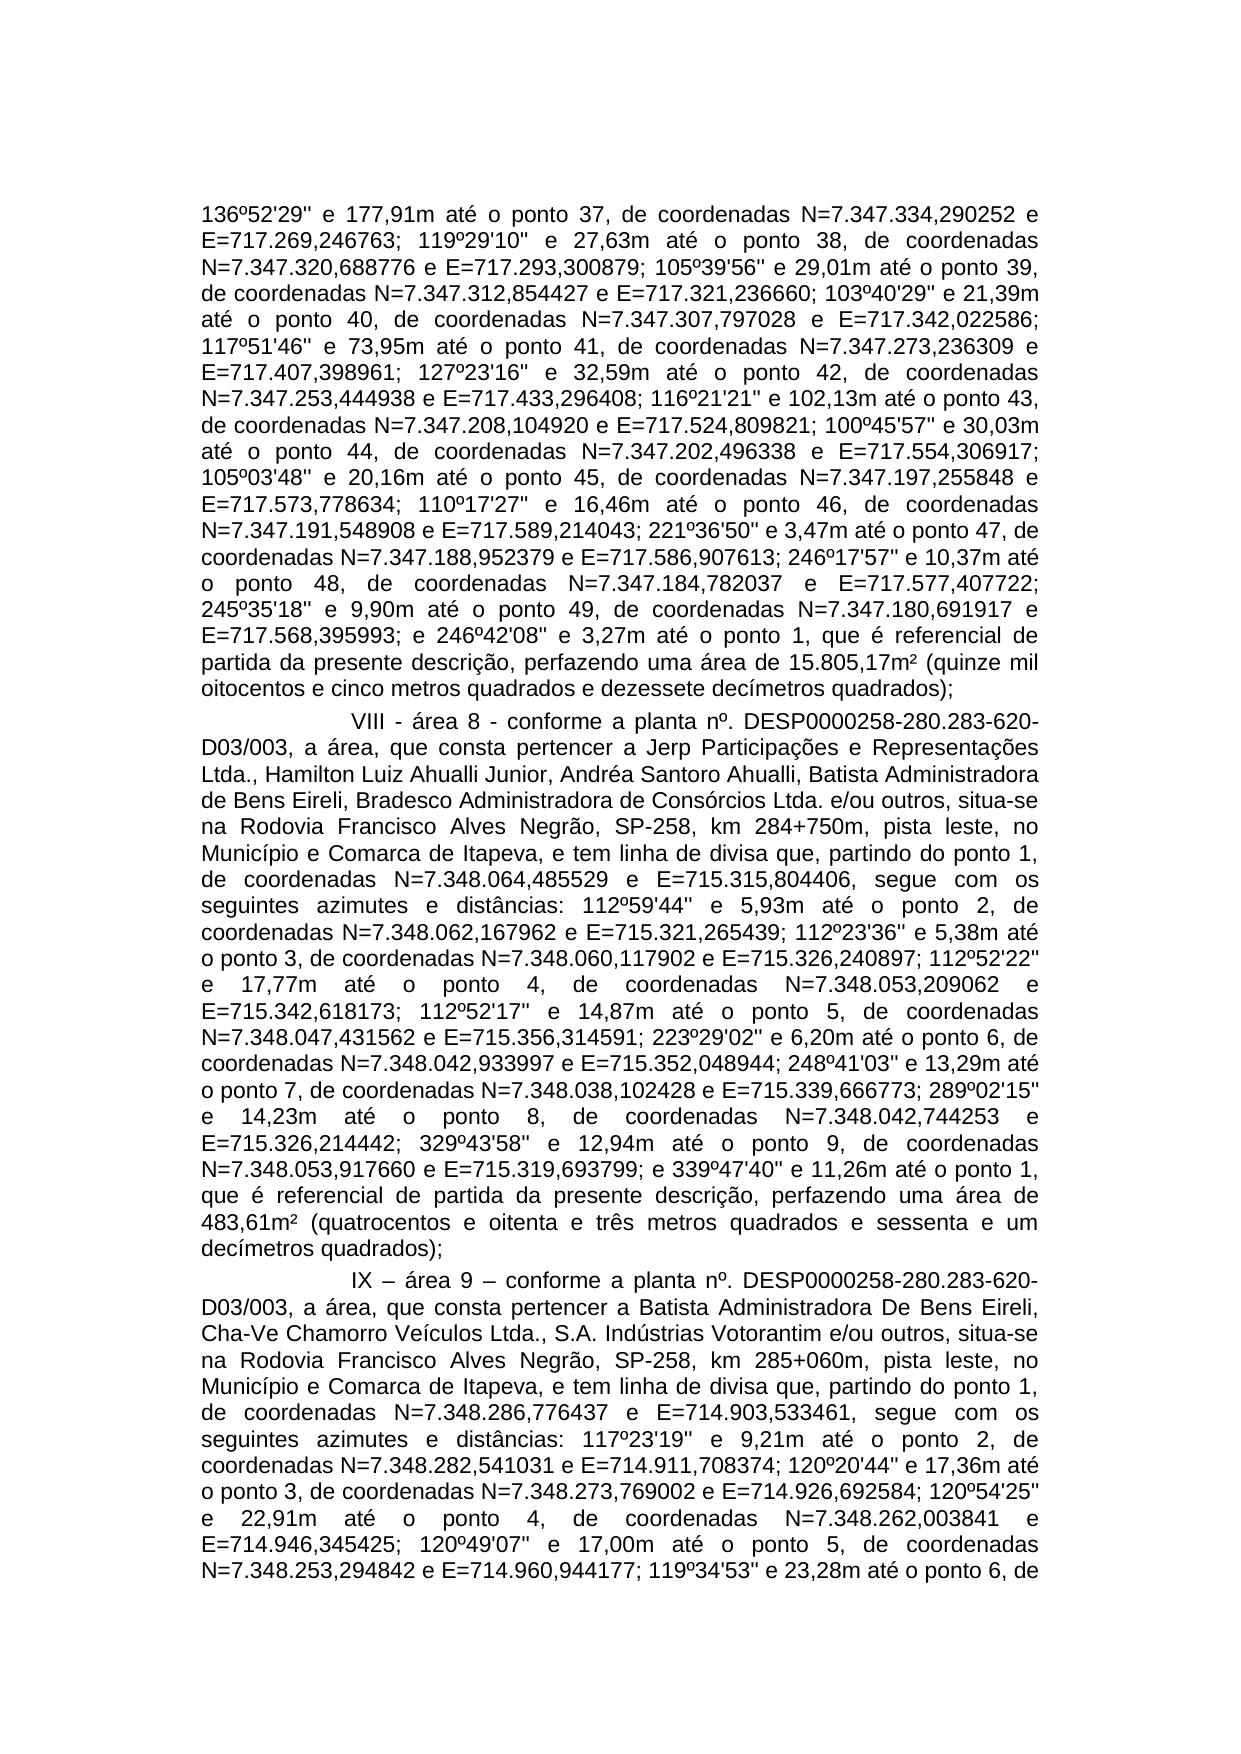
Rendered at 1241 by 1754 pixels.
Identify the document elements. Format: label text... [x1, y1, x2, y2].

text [201, 201, 1039, 702]
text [201, 1267, 1039, 1584]
text VIII - área 8 - conforme a planta nº. DESP0000258-280.283-620-D03/003, a área, que consta pertencer a Jerp Participações e Representações Ltda., Hamilton Luiz Ahualli Junior, Andréa Santoro Ahualli, Batista Administradora de Bens Eireli, Bradesco Administradora de Consórcios Ltda. e/ou outros, situa-se na Rodovia Francisco Alves Negrão, SP-258, km 284+750m, pista leste, no Município e Comarca de Itapeva, e tem linha de divisa que, partindo do ponto 1, de coordenadas N=7.348.064,485529 e E=715.315,804406, segue com os seguintes azimutes e distâncias: 112º59'44'' e 5,93m até o ponto 2, de coordenadas N=7.348.062,167962 e E=715.321,265439; 112º23'36'' e 5,38m até o ponto 3, de coordenadas N=7.348.060,117902 e E=715.326,240897; 112º52'22'' e 17,77m até o ponto 4, de coordenadas N=7.348.053,209062 e E=715.342,618173; 112º52'17'' e 14,87m até o ponto 5, de coordenadas N=7.348.047,431562 e E=715.356,314591; 223º29'02'' e 6,20m até o ponto 6, de coordenadas N=7.348.042,933997 e E=715.352,048944; 248º41'03'' e 13,29m até o ponto 7, de coordenadas N=7.348.038,102428 e E=715.339,666773; 289º02'15'' e 14,23m até o ponto 8, de coordenadas N=7.348.042,744253 e E=715.326,214442; 329º43'58'' e 12,94m até o ponto 9, de coordenadas N=7.348.053,917660 e E=715.319,693799; e 339º47'40'' e 11,26m até o ponto 1, que é referencial de partida da presente descrição, perfazendo uma área de 483,61m² (quatrocentos e oitenta e três metros quadrados e sessenta e um decímetros quadrados); [201, 708, 1039, 1261]
